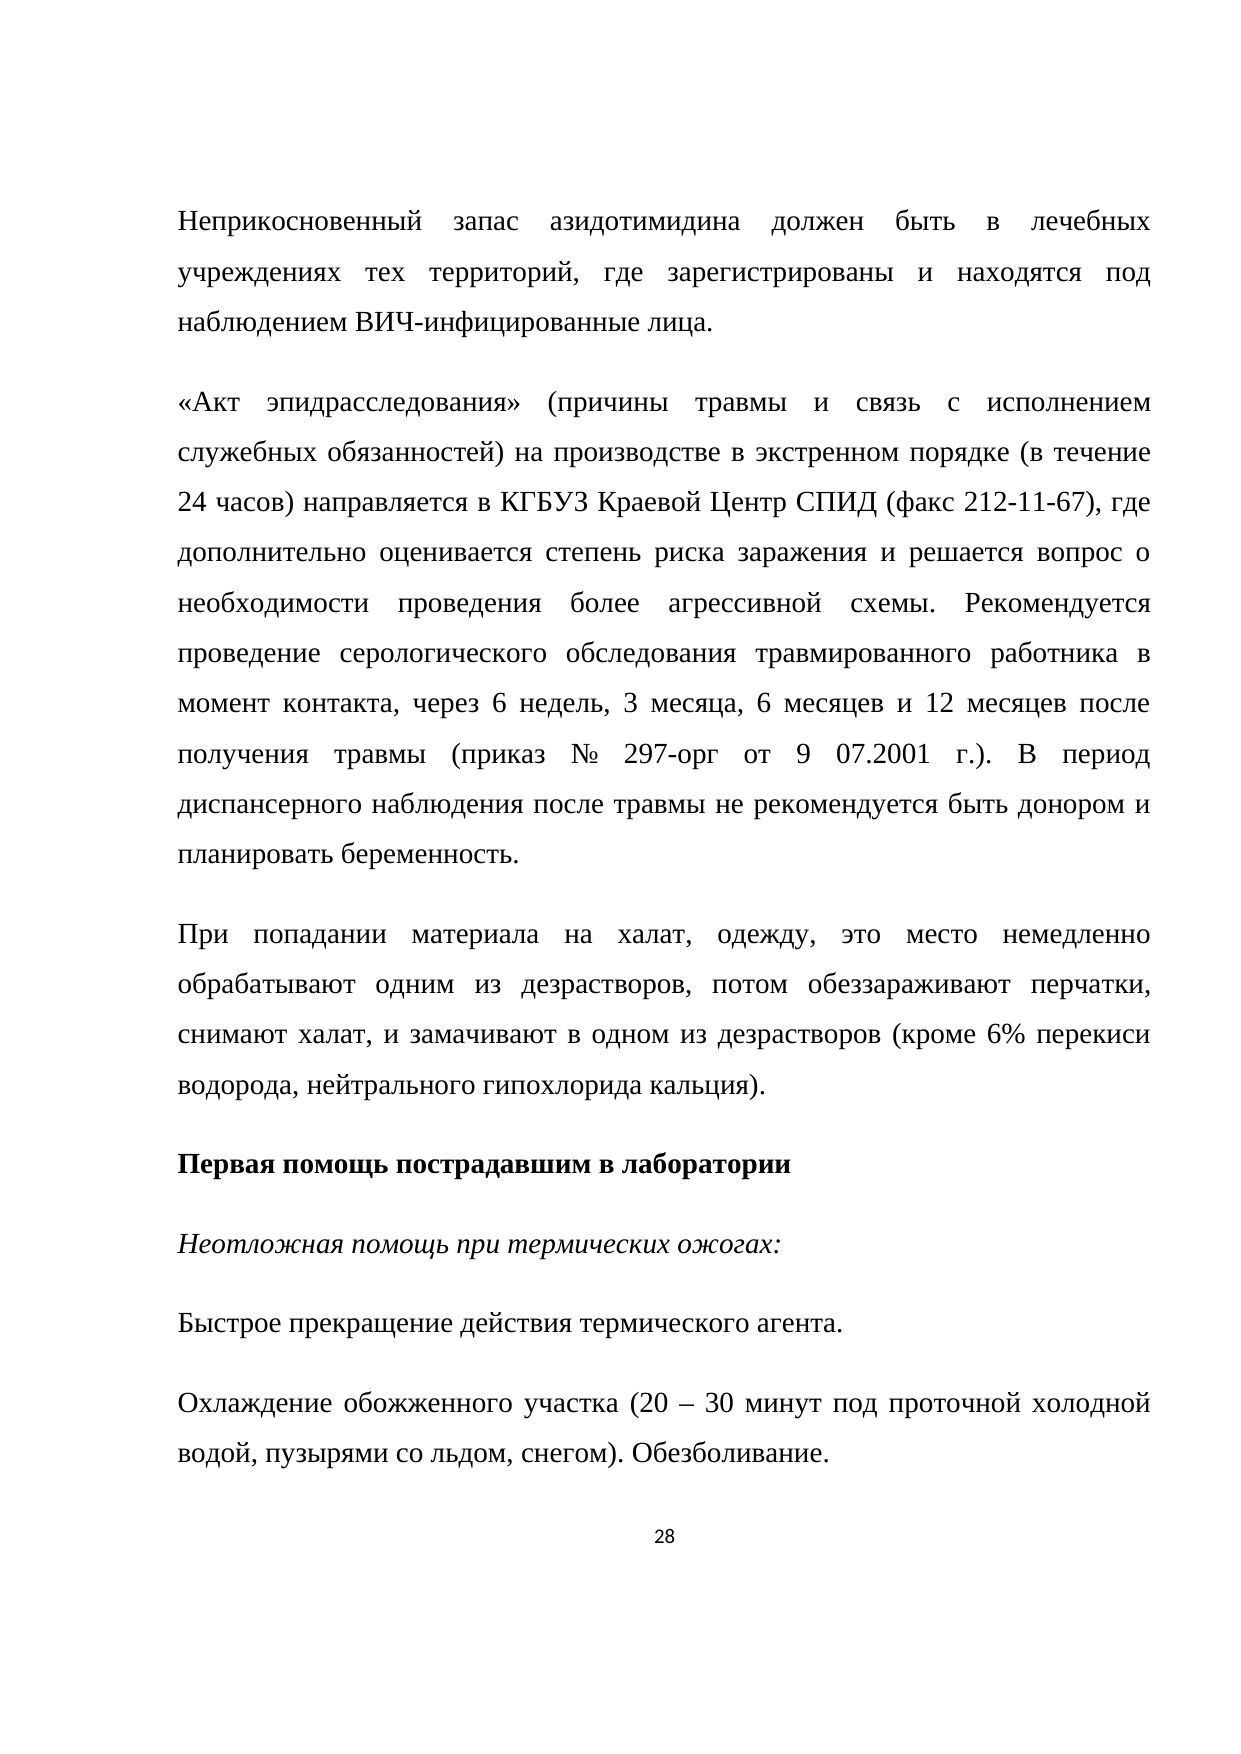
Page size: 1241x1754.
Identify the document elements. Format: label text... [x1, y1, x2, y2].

text «Акт эпидрасследования» (причины травмы и связь с исполнением служебных обязанностей) на производстве в экстренном порядке (в течение 24 часов) направляется в КГБУЗ Краевой Центр СПИД (факс 212-11-67), где дополнительно оценивается степень риска заражения и решается вопрос о необходимости проведения более агрессивной схемы. Рекомендуется проведение серологического обследования травмированного работника в момент контакта, через 6 недель, 3 месяца, 6 месяцев и 12 месяцев после получения травмы (приказ № 297-орг от 9 07.2001 г.). В период диспансерного наблюдения после травмы не рекомендуется быть донором и планировать беременность. [177, 384, 1152, 870]
text Охлаждение обожженного участка (20 – 30 минут под проточной холодной водой, пузырями со льдом, снегом). Обезболивание. [177, 1385, 1152, 1469]
text Первая помощь пострадавшим в лаборатории [177, 1146, 1152, 1180]
text Неприкосновенный запас азидотимидина должен быть в лечебных учреждениях тех территорий, где зарегистрированы и находятся под наблюдением ВИЧ-инфицированные лица. [177, 203, 1152, 338]
text При попадании материала на халат, одежду, это место немедленно обрабатывают одним из дезрастворов, потом обеззараживают перчатки, снимают халат, и замачивают в одном из дезрастворов (кроме 6% перекиси водорода, нейтрального гипохлорида кальция). [177, 916, 1152, 1100]
text Быстрое прекращение действия термического агента. [177, 1305, 1152, 1339]
text Неотложная помощь при термических ожогах: [177, 1226, 1152, 1259]
